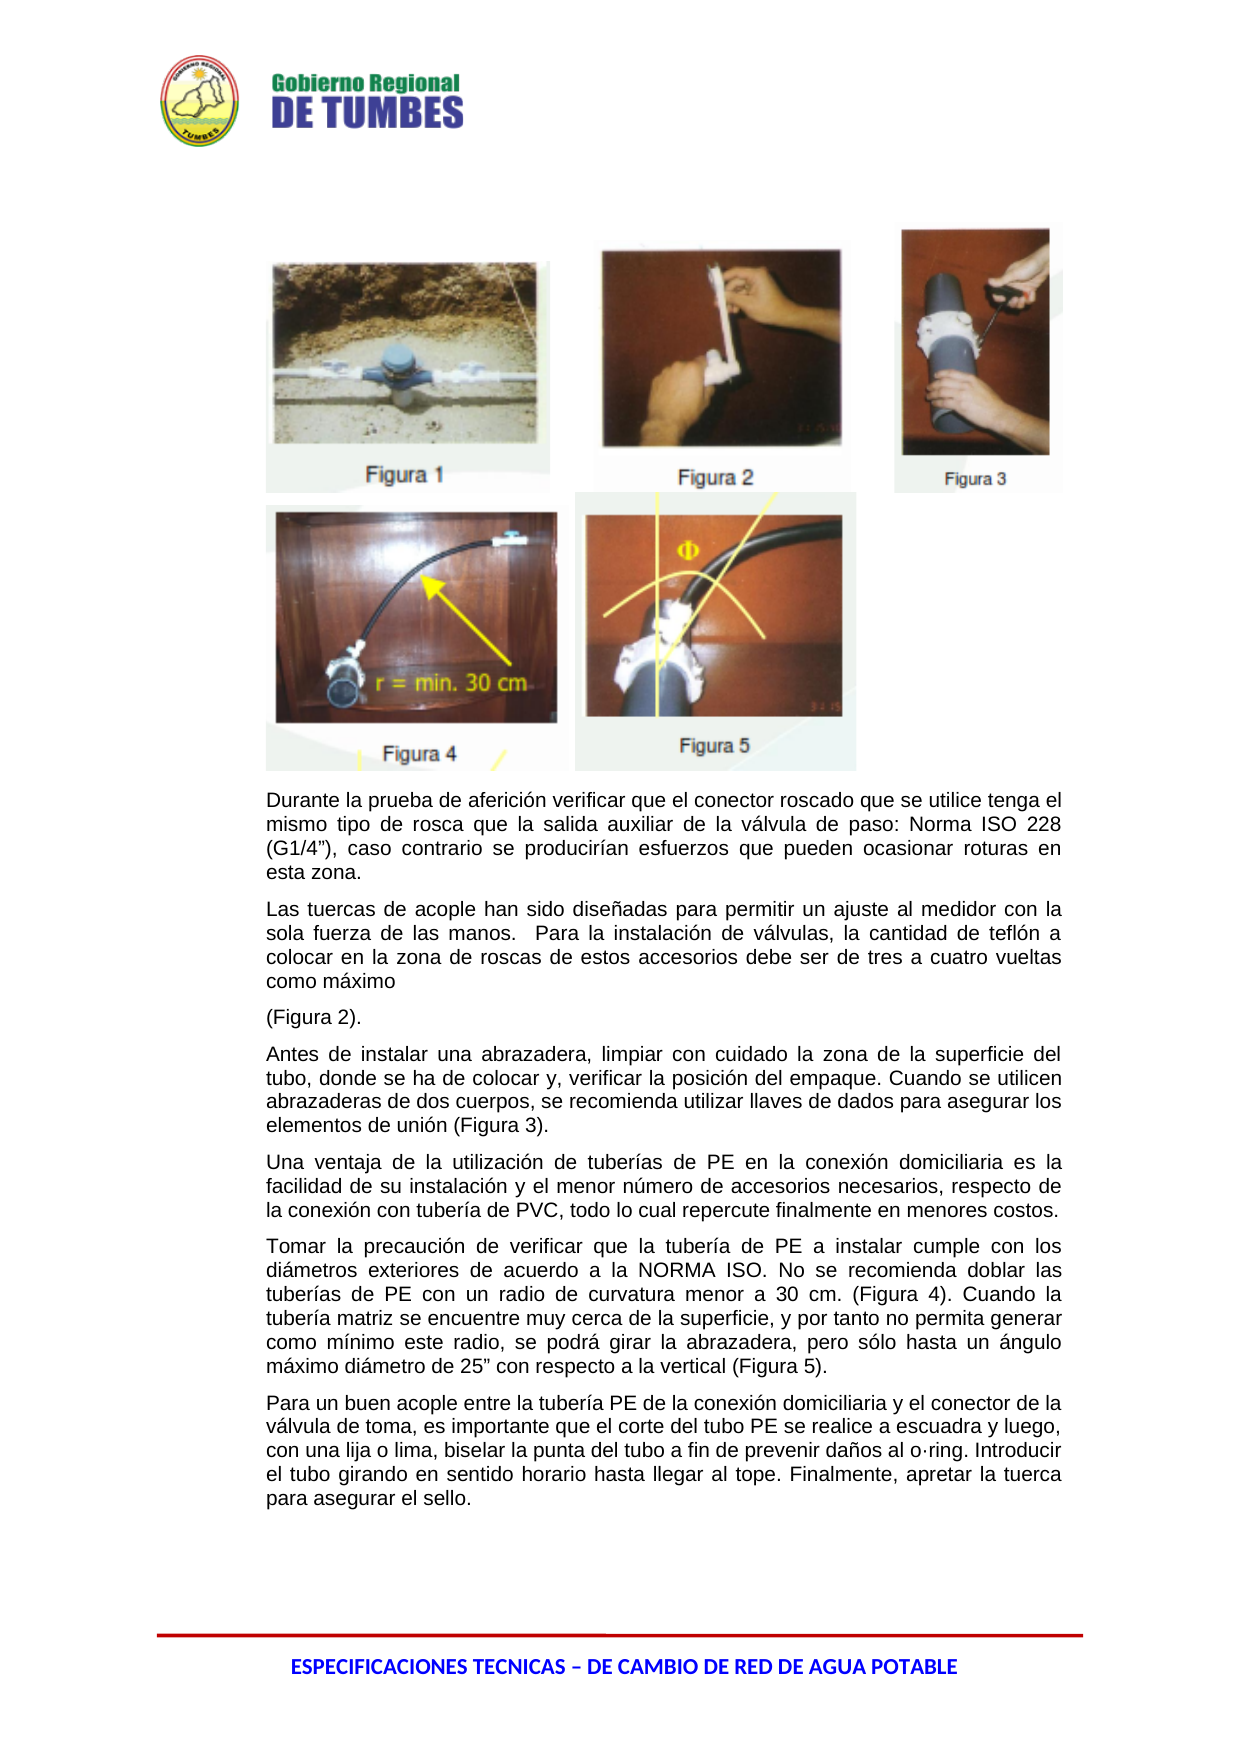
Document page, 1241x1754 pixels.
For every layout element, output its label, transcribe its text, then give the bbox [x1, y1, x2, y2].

text Una ventaja de la utilización de tuberías de PE en la conexión domiciliaria es la facilidad de su instalación y el menor número de accesorios necesarios, respecto de la conexión con tubería de PVC, todo lo cual repercute finalmente en menores costos. [266, 1150, 1063, 1222]
picture [160, 55, 464, 147]
picture [894, 222, 1063, 493]
text Para un buen acople entre la tubería PE de la conexión domiciliaria y el conector de la válvula de toma, es importante que el corte del tubo PE se realice a escuadra y luego, con una lija o lima, biselar la punta del tubo a fin de prevenir daños al o·ring. Introducir el tubo girando en sentido horario hasta llegar al tope. Finalmente, apretar la tuerca para asegurar el sello. [266, 1390, 1063, 1510]
text Las tuercas de acople han sido diseñadas para permitir un ajuste al medidor con la sola fuerza de las manos. Para la instalación de válvulas, la cantidad de teflón a colocar en la zona de roscas de estos accesorios debe ser de tres a cuatro vueltas como máximo [266, 897, 1063, 992]
text Antes de instalar una abrazadera, limpiar con cuidado la zona de la superficie del tubo, donde se ha de colocar y, verificar la posición del empaque. Cuando se utilicen abrazaderas de dos cuerpos, se recomienda utilizar llaves de dados para asegurar los elementos de unión (Figura 3). [266, 1041, 1063, 1137]
picture [265, 505, 569, 771]
text (Figura 2). [266, 1005, 1063, 1029]
text Durante la prueba de aferición verificar que el conector roscado que se utilice tenga el mismo tipo de rosca que la salida auxiliar de la válvula de paso: Norma ISO 228 (G1/4”), caso contrario se producirían esfuerzos que pueden ocasionar roturas en esta zona. [266, 788, 1063, 884]
text Tomar la precaución de verificar que la tubería de PE a instalar cumple con los diámetros exteriores de acuerdo a la NORMA ISO. No se recomienda doblar las tuberías de PE con un radio de curvatura menor a 30 cm. (Figura 4). Cuando la tubería matriz se encuentre muy cerca de la superficie, y por tanto no permita generar como mínimo este radio, se podrá girar la abrazadera, pero sólo hasta un ángulo máximo diámetro de 25” con respecto a la vertical (Figura 5). [266, 1234, 1063, 1378]
picture [265, 261, 551, 493]
picture [575, 240, 857, 771]
